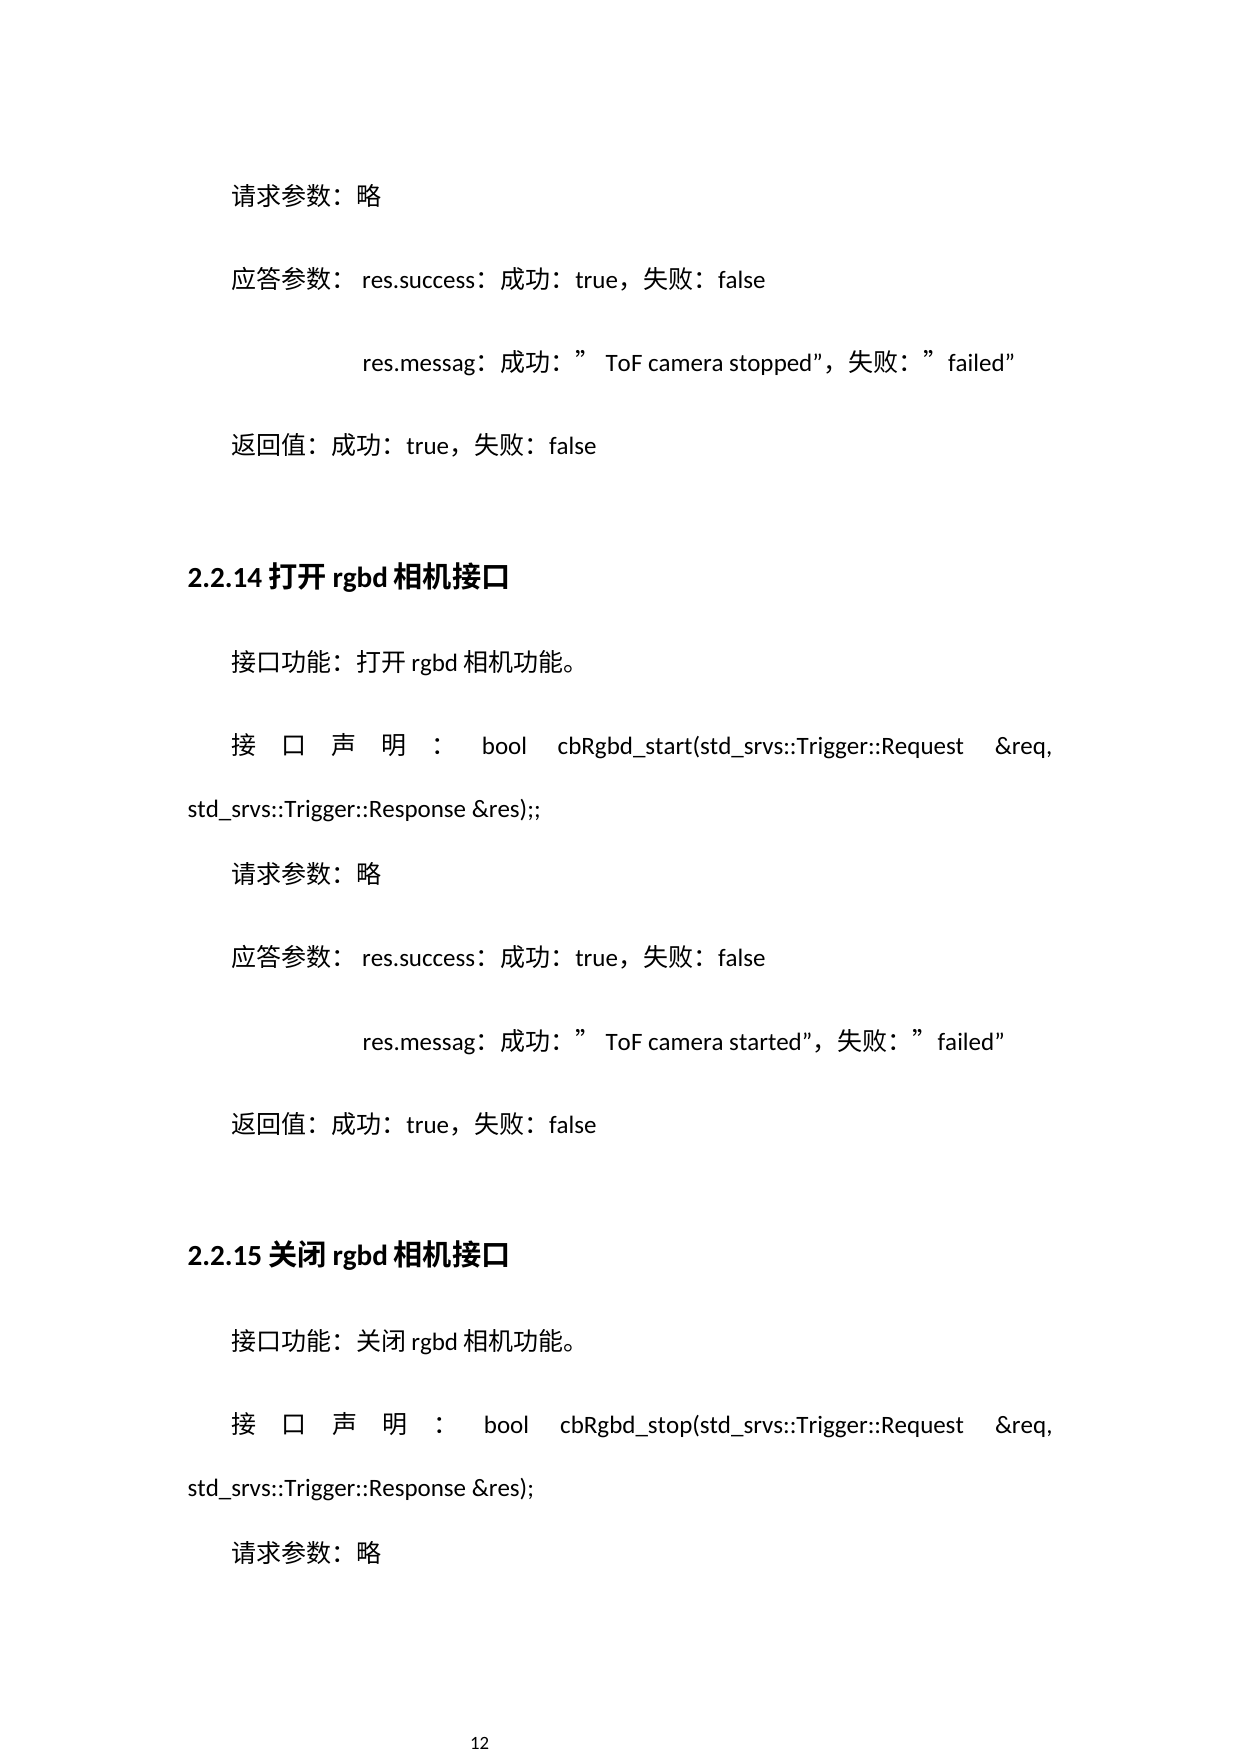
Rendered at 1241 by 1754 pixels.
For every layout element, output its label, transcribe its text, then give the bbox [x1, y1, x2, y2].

text res.messag：成功：” ToF camera started”，失败：”failed” [319, 1007, 1053, 1072]
text 请求参数：略 [187, 162, 1053, 227]
text 2.2.14打开rgbd相机接口 [187, 542, 1053, 607]
text 请求参数：略 [187, 840, 1053, 905]
text 接口功能：关闭rgbd相机功能。 [187, 1307, 1053, 1372]
text 返回值：成功：true，失败：false [187, 411, 1053, 476]
text 返回值：成功：true，失败：false [187, 1090, 1053, 1155]
text 2.2.15关闭rgbd相机接口 [187, 1221, 1053, 1286]
text res.messag：成功：” ToF camera stopped”，失败：”failed” [319, 328, 1053, 393]
text 接口功能：打开rgbd相机功能。 [187, 628, 1053, 693]
text 应答参数： res.success：成功：true，失败：false [187, 245, 1053, 310]
text 请求参数：略 [187, 1519, 1053, 1584]
text 接口声明：bool cbRgbd_stop(std_srvs::Trigger::Request &req, std_srvs::Trigger::Response &res); [187, 1390, 1053, 1504]
text 接口声明：bool cbRgbd_start(std_srvs::Trigger::Request &req, std_srvs::Trigger::Response &res);; [187, 711, 1053, 825]
text 应答参数： res.success：成功：true，失败：false [187, 923, 1053, 988]
